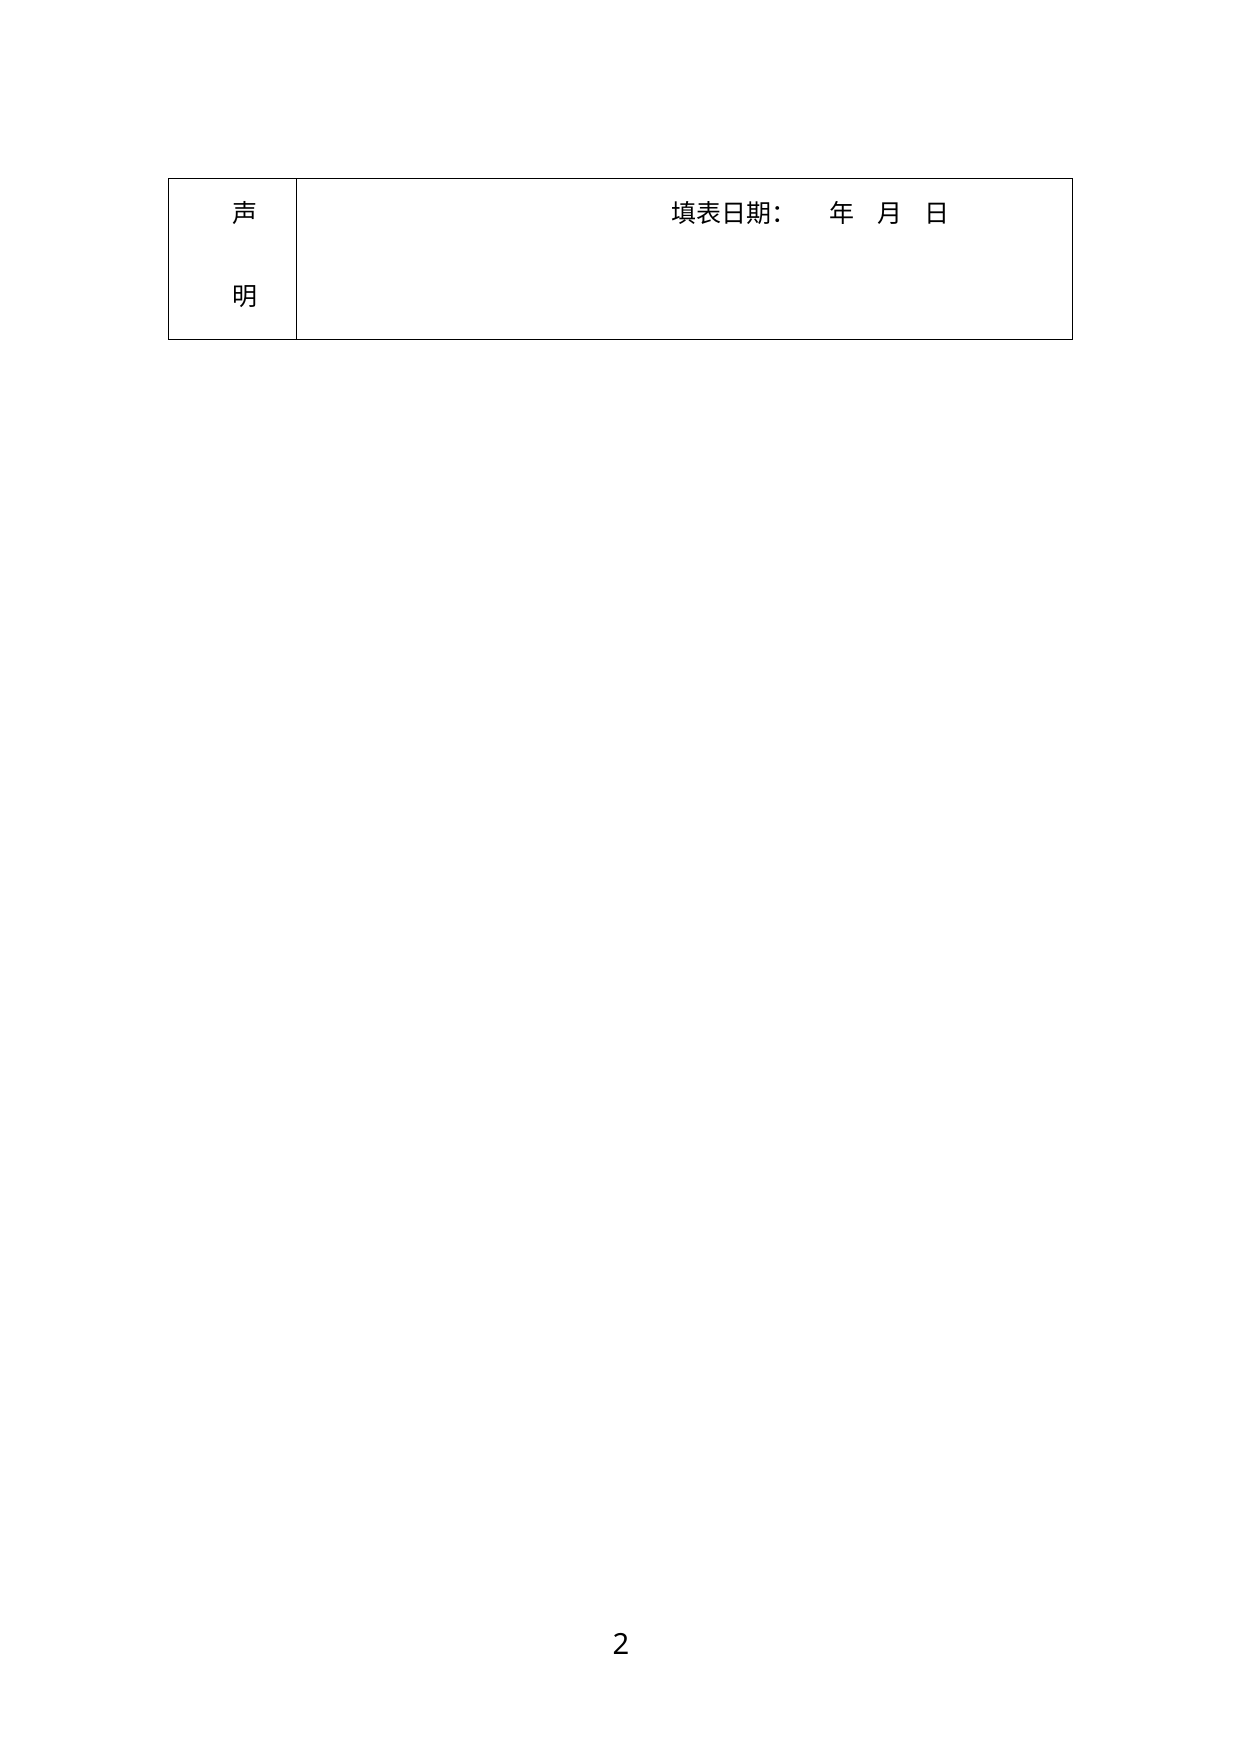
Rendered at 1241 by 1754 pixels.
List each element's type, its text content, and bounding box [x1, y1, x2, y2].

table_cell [297, 179, 1072, 339]
table_cell 作 者 声 明 [169, 179, 296, 339]
